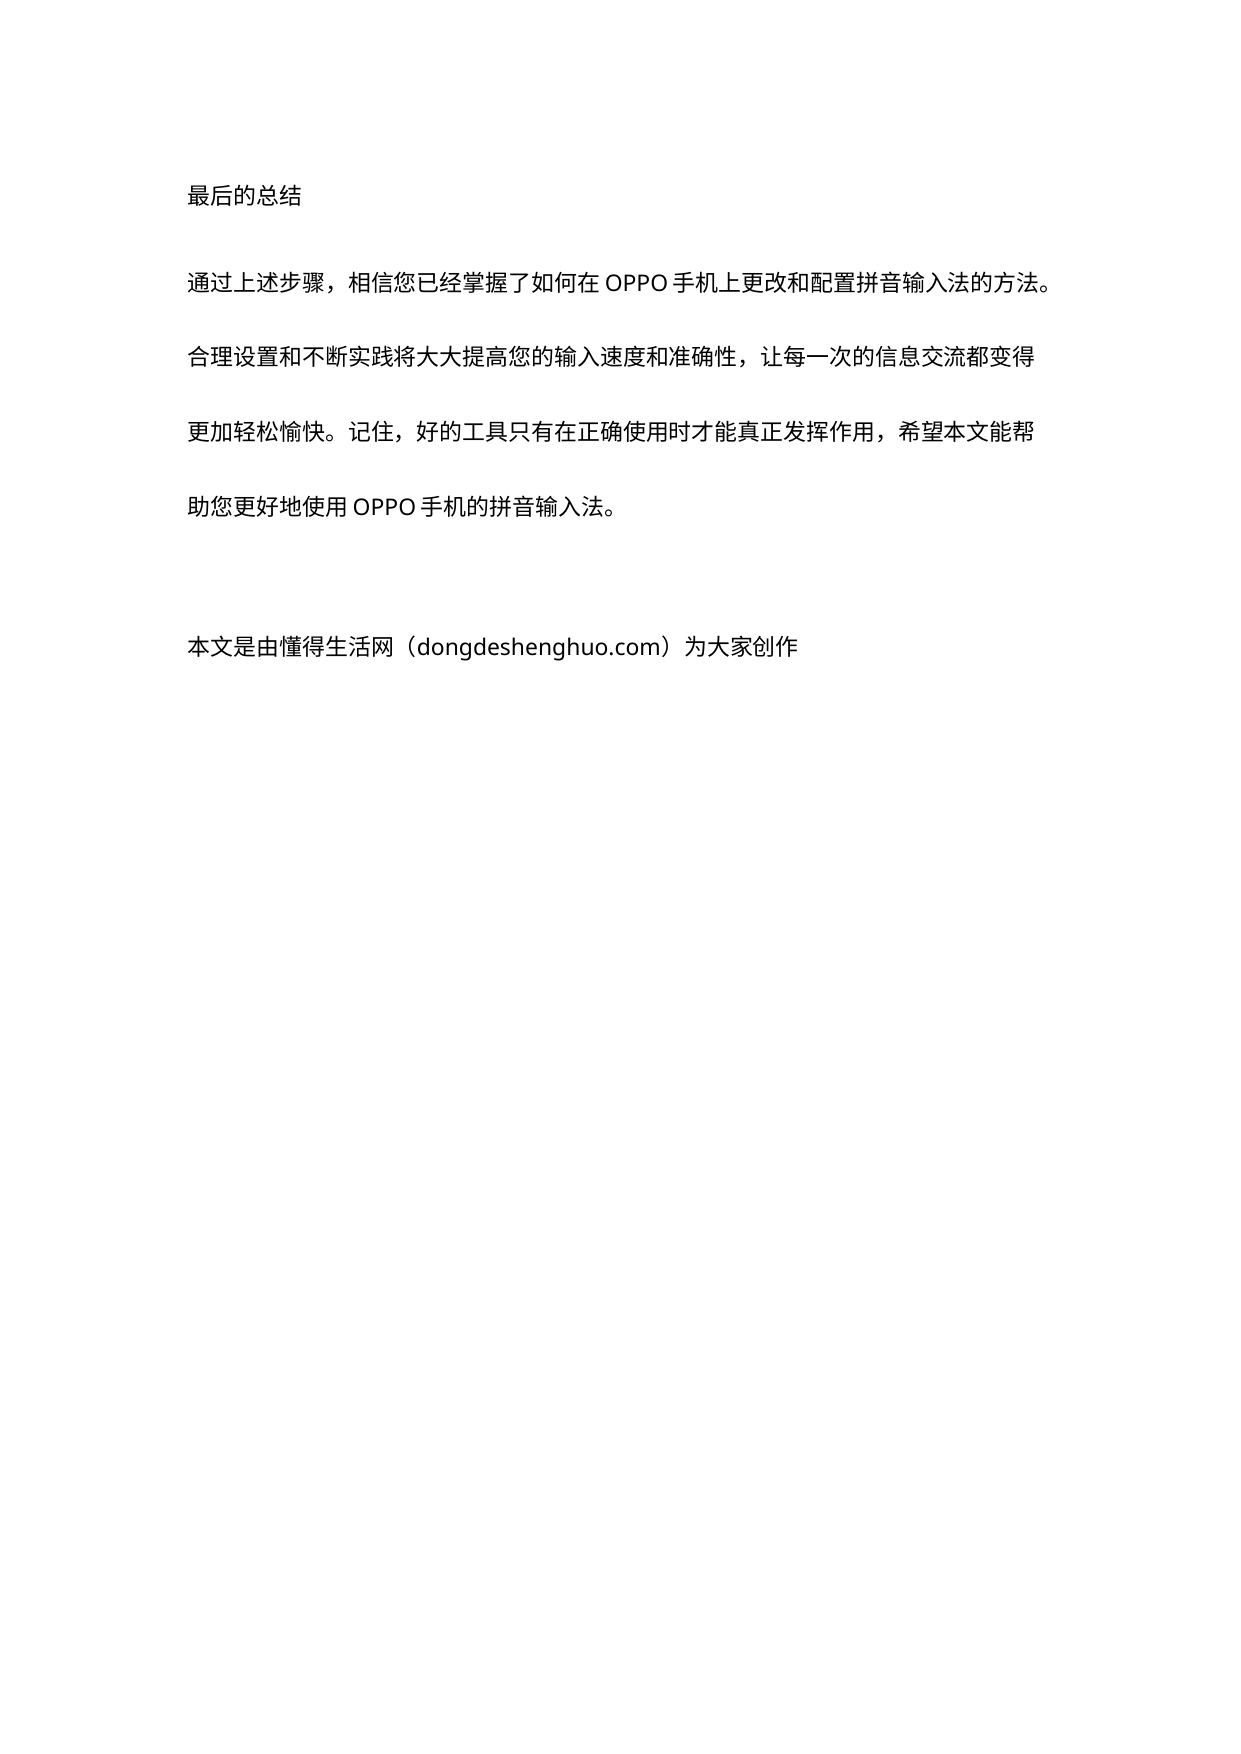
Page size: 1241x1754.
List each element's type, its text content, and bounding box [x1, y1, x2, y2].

text 通过上述步骤，相信您已经掌握了如何在OPPO手机上更改和配置拼音输入法的方法。合理设置和不断实践将大大提高您的输入速度和准确性，让每一次的信息交流都变得更加轻松愉快。记住，好的工具只有在正确使用时才能真正发挥作用，希望本文能帮助您更好地使用OPPO手机的拼音输入法。 [187, 248, 1053, 538]
text 最后的总结 [187, 162, 1053, 227]
text 本文是由懂得生活网（dongdeshenghuo.com）为大家创作 [187, 613, 1053, 678]
